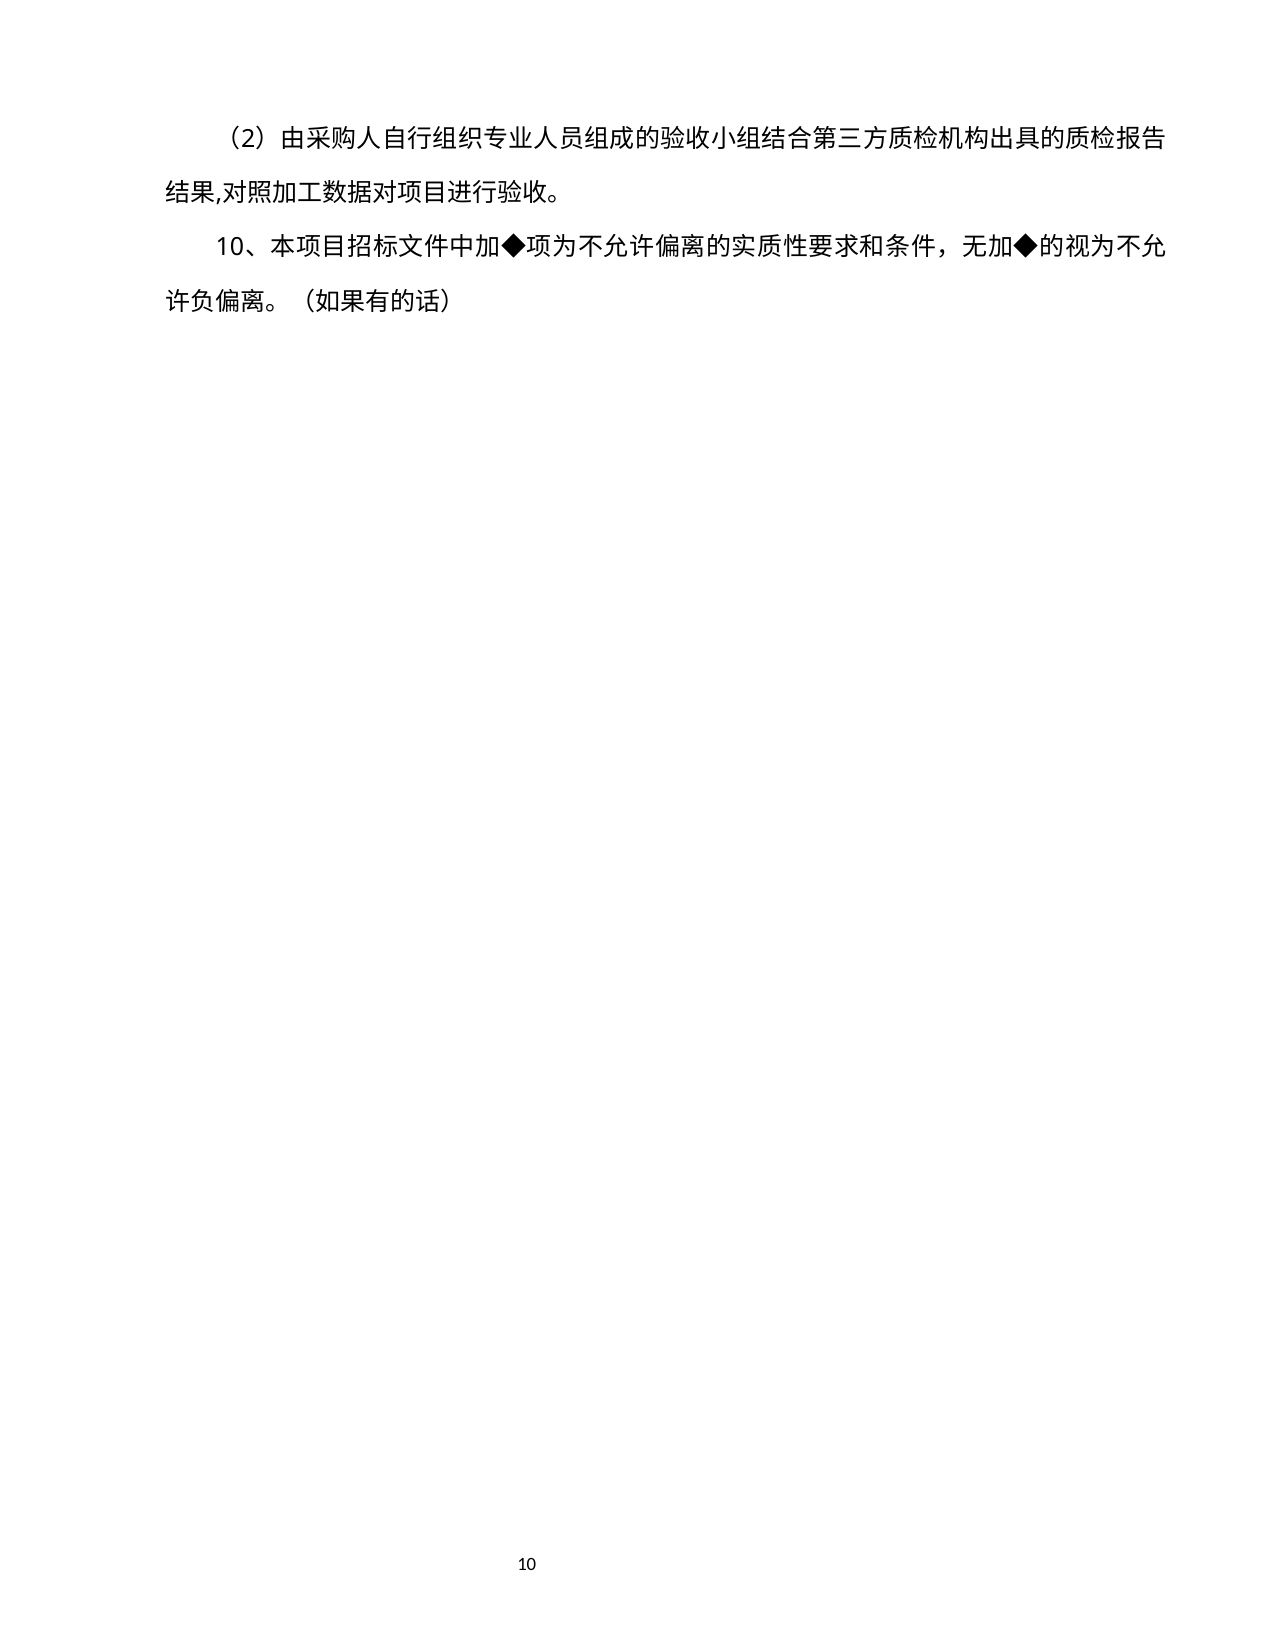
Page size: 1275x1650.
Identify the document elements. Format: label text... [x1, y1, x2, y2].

text （2）由采购人自行组织专业人员组成的验收小组结合第三方质检机构出具的质检报告结果,对照加工数据对项目进行验收。 [165, 118, 1169, 209]
text 10、本项目招标文件中加◆项为不允许偏离的实质性要求和条件，无加◆的视为不允许负偏离。（如果有的话） [165, 227, 1169, 317]
